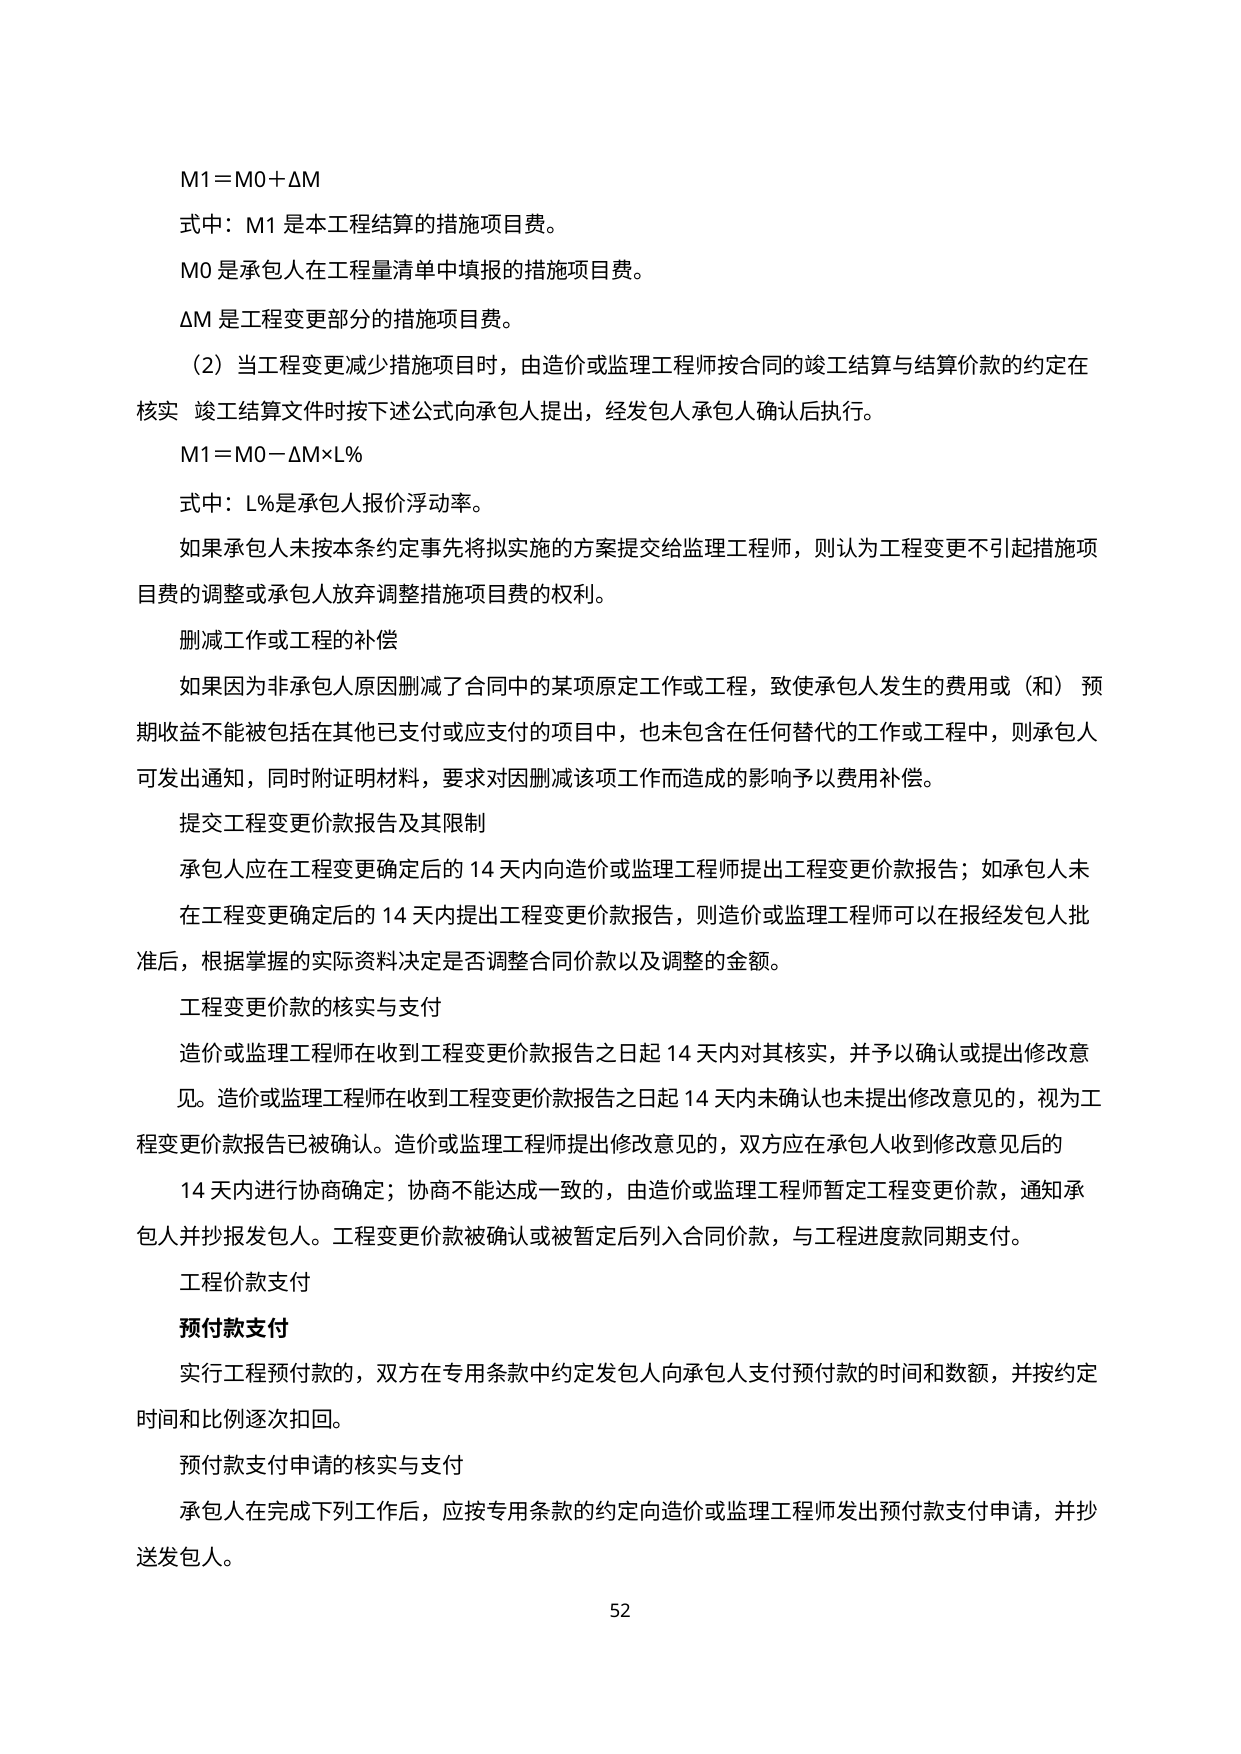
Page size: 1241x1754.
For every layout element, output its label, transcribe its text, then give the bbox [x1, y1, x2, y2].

text 删减工作或工程的补偿 [136, 612, 1104, 658]
text M1＝M0＋ΔM [136, 153, 1104, 199]
text 式中：L%是承包人报价浮动率。 [136, 474, 1104, 520]
text 工程变更价款的核实与支付 [136, 978, 1104, 1024]
text 如果因为非承包人原因删减了合同中的某项原定工作或工程，致使承包人发生的费用或（和） 预期收益不能被包括在其他已支付或应支付的项目中，也未包含在任何替代的工作或工程中，则承包人可发出通知，同时附证明材料，要求对因删减该项工作而造成的影响予以费用补偿。 [136, 658, 1104, 795]
text M1＝M0－ΔM×L% [136, 428, 1104, 474]
text 见。造价或监理工程师在收到工程变更价款报告之日起 14 天内未确认也未提出修改意见的，视为工程变更价款报告已被确认。造价或监理工程师提出修改意见的，双方应在承包人收到修改意见后的 [136, 1070, 1104, 1162]
text 工程价款支付 [136, 1253, 1104, 1299]
text M0 是承包人在工程量清单中填报的措施项目费。 [136, 245, 1104, 291]
text 14 天内进行协商确定；协商不能达成一致的，由造价或监理工程师暂定工程变更价款，通知承包人并抄报发包人。工程变更价款被确认或被暂定后列入合同价款，与工程进度款同期支付。 [136, 1162, 1104, 1253]
text 造价或监理工程师在收到工程变更价款报告之日起 14 天内对其核实，并予以确认或提出修改意 [136, 1024, 1104, 1070]
text 在工程变更确定后的 14 天内提出工程变更价款报告，则造价或监理工程师可以在报经发包人批准后，根据掌握的实际资料决定是否调整合同价款以及调整的金额。 [136, 887, 1104, 978]
text 承包人应在工程变更确定后的 14 天内向造价或监理工程师提出工程变更价款报告；如承包人未 [136, 841, 1104, 887]
text 实行工程预付款的，双方在专用条款中约定发包人向承包人支付预付款的时间和数额，并按约定时间和比例逐次扣回。 [136, 1345, 1104, 1437]
text 式中：M1 是本工程结算的措施项目费。 [136, 199, 1104, 245]
text 预付款支付 [136, 1299, 1104, 1345]
text （2）当工程变更减少措施项目时，由造价或监理工程师按合同的竣工结算与结算价款的约定在核实 竣工结算文件时按下述公式向承包人提出，经发包人承包人确认后执行。 [136, 337, 1104, 428]
text 提交工程变更价款报告及其限制 [136, 795, 1104, 841]
text ΔM 是工程变更部分的措施项目费。 [136, 291, 1104, 337]
text 如果承包人未按本条约定事先将拟实施的方案提交给监理工程师，则认为工程变更不引起措施项目费的调整或承包人放弃调整措施项目费的权利。 [136, 520, 1104, 612]
text 承包人在完成下列工作后，应按专用条款的约定向造价或监理工程师发出预付款支付申请，并抄送发包人。 [136, 1483, 1104, 1574]
text 预付款支付申请的核实与支付 [136, 1437, 1104, 1483]
